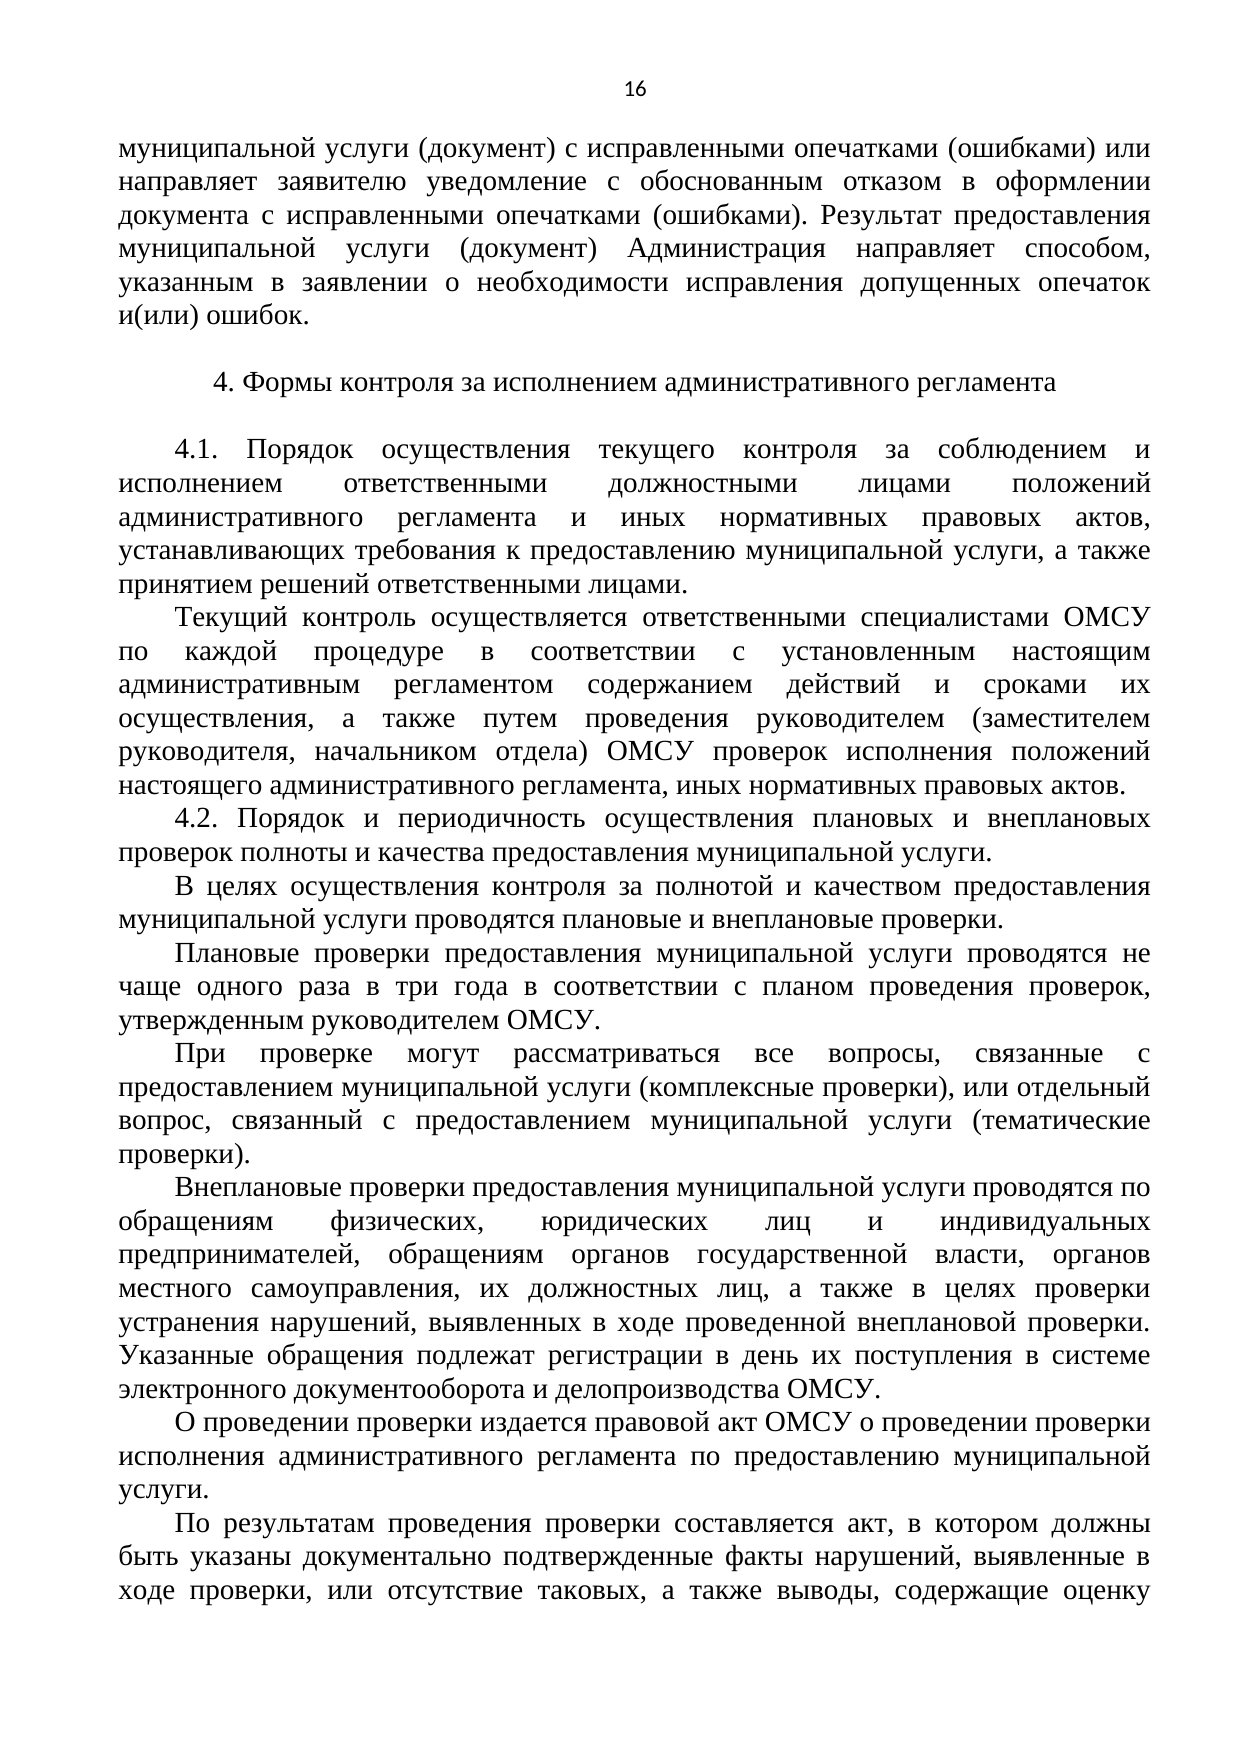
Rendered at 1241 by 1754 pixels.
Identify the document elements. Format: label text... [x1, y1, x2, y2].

text Плановые проверки предоставления муниципальной услуги проводятся не чаще одного раза в три года в соответствии с планом проведения проверок, утвержденным руководителем ОМСУ. [118, 935, 1152, 1035]
text Текущий контроль осуществляется ответственными специалистами ОМСУ по каждой процедуре в соответствии с установленным настоящим административным регламентом содержанием действий и сроками их осуществления, а также путем проведения руководителем (заместителем руководителя, начальником отдела) ОМСУ проверок исполнения положений настоящего административного регламента, иных нормативных правовых актов. [118, 599, 1152, 801]
text При проверке могут рассматриваться все вопросы, связанные с предоставлением муниципальной услуги (комплексные проверки), или отдельный вопрос, связанный с предоставлением муниципальной услуги (тематические проверки). [118, 1035, 1152, 1169]
text 4.1. Порядок осуществления текущего контроля за соблюдением и исполнением ответственными должностными лицами положений административного регламента и иных нормативных правовых актов, устанавливающих требования к предоставлению муниципальной услуги, а также принятием решений ответственными лицами. [118, 432, 1152, 599]
text В целях осуществления контроля за полнотой и качеством предоставления муниципальной услуги проводятся плановые и внеплановые проверки. [118, 868, 1152, 935]
text Внеплановые проверки предоставления муниципальной услуги проводятся по обращениям физических, юридических лиц и индивидуальных предпринимателей, обращениям органов государственной власти, органов местного самоуправления, их должностных лиц, а также в целях проверки устранения нарушений, выявленных в ходе проведенной внеплановой проверки. Указанные обращения подлежат регистрации в день их поступления в системе электронного документооборота и делопроизводства ОМСУ. [118, 1169, 1152, 1404]
text О проведении проверки издается правовой акт ОМСУ о проведении проверки исполнения административного регламента по предоставлению муниципальной услуги. [118, 1404, 1152, 1505]
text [118, 1505, 1152, 1606]
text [118, 130, 1152, 331]
text 4. Формы контроля за исполнением административного регламента [118, 364, 1152, 398]
text 4.2. Порядок и периодичность осуществления плановых и внеплановых проверок полноты и качества предоставления муниципальной услуги. [118, 801, 1152, 868]
